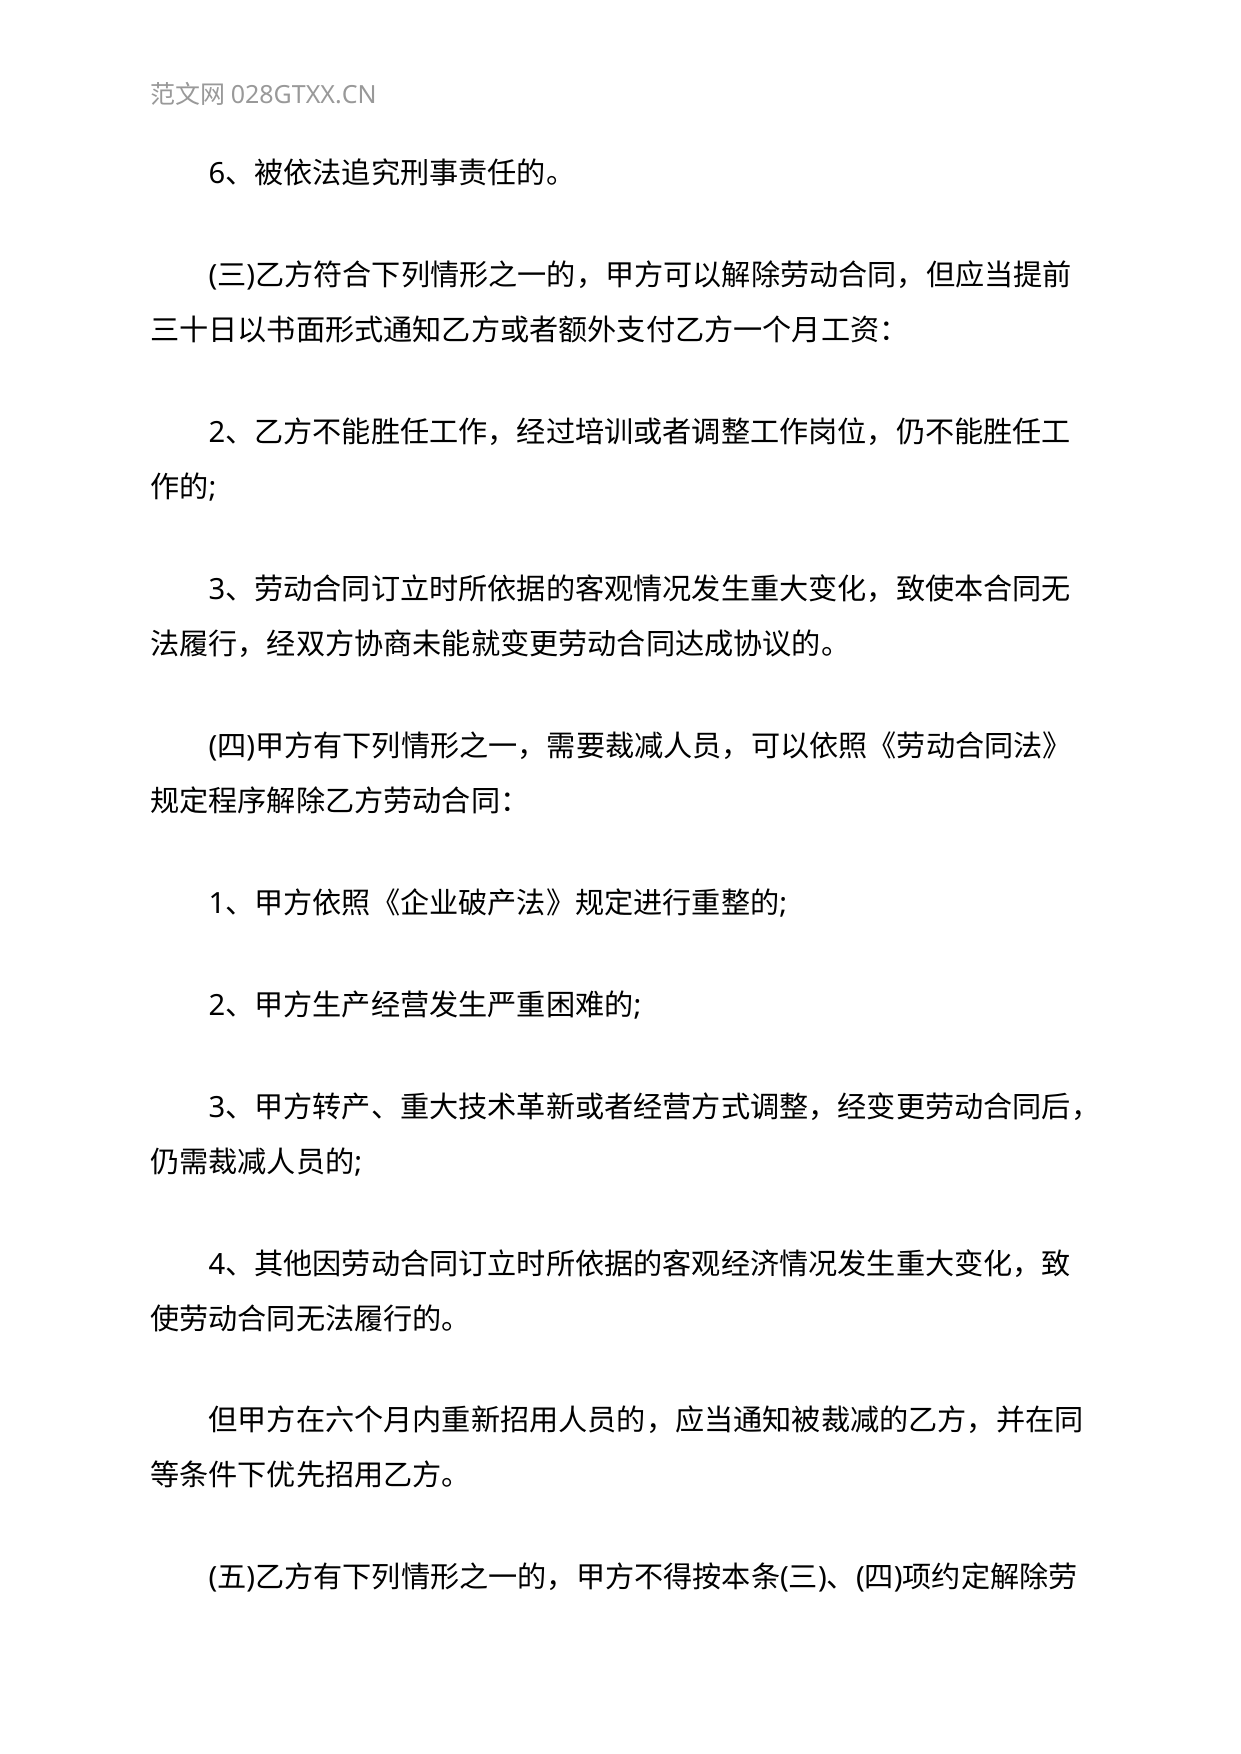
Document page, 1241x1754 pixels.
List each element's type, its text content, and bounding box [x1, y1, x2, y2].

text (四)甲方有下列情形之一，需要裁减人员，可以依照《劳动合同法》规定程序解除乙方劳动合同： [150, 722, 1090, 820]
text 6、被依法追究刑事责任的。 [150, 150, 1090, 192]
text (三)乙方符合下列情形之一的，甲方可以解除劳动合同，但应当提前三十日以书面形式通知乙方或者额外支付乙方一个月工资： [150, 252, 1090, 349]
text 3、劳动合同订立时所依据的客观情况发生重大变化，致使本合同无法履行，经双方协商未能就变更劳动合同达成协议的。 [150, 566, 1090, 663]
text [150, 1554, 1090, 1596]
text 2、乙方不能胜任工作，经过培训或者调整工作岗位，仍不能胜任工作的; [150, 409, 1090, 506]
text 但甲方在六个月内重新招用人员的，应当通知被裁减的乙方，并在同等条件下优先招用乙方。 [150, 1397, 1090, 1494]
text 2、甲方生产经营发生严重困难的; [150, 981, 1090, 1024]
text 1、甲方依照《企业破产法》规定进行重整的; [150, 879, 1090, 922]
text 4、其他因劳动合同订立时所依据的客观经济情况发生重大变化，致使劳动合同无法履行的。 [150, 1240, 1090, 1337]
text 3、甲方转产、重大技术革新或者经营方式调整，经变更劳动合同后，仍需裁减人员的; [150, 1083, 1090, 1181]
